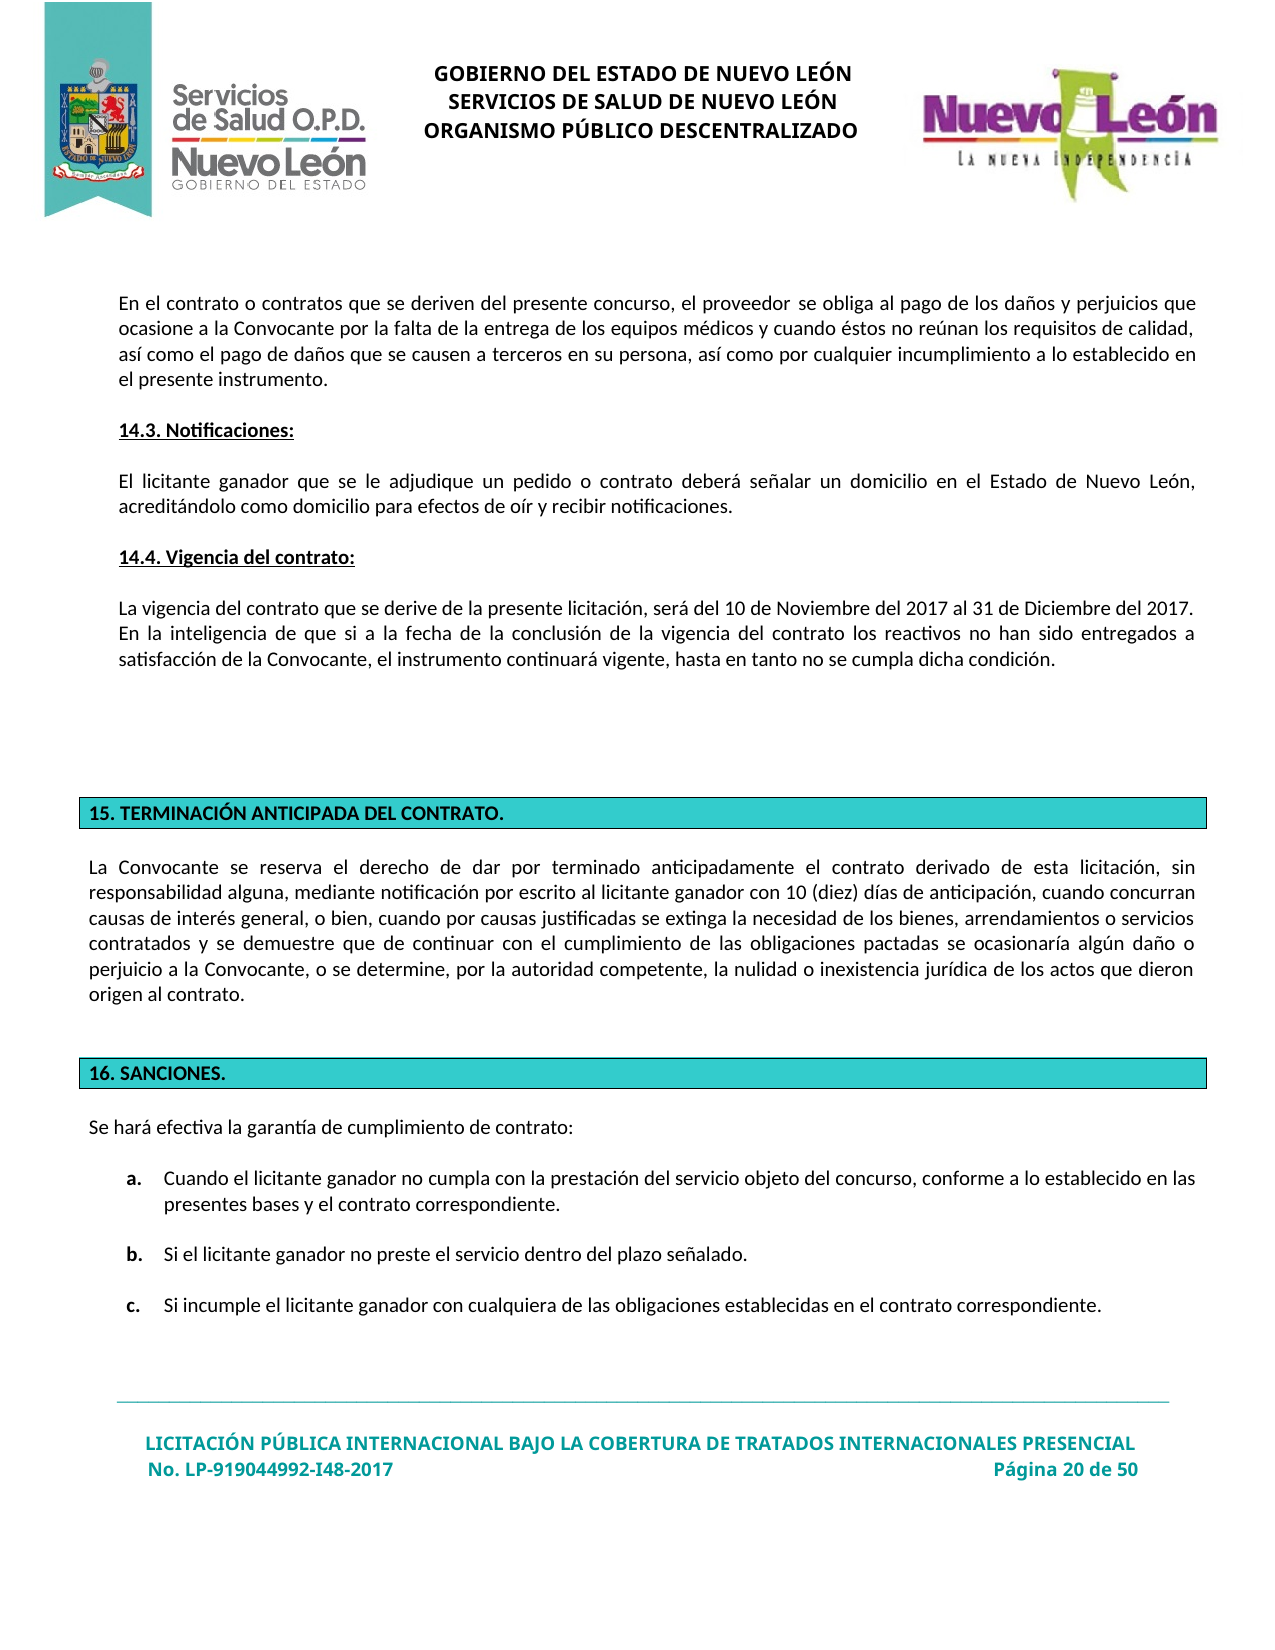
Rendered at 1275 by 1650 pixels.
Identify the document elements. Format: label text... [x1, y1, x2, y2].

text La Convocante se reserva el derecho de dar por terminado anticipadamente el contrato derivado de esta licitación, sin responsabilidad alguna, mediante notificación por escrito al licitante ganador con 10 (diez) días de anticipación, cuando concurran causas de interés general, o bien, cuando por causas justificadas se extinga la necesidad de los bienes, arrendamientos o servicios contratados y se demuestre que de continuar con el cumplimiento de las obligaciones pactadas se ocasionaría algún daño o perjuicio a la Convocante, o se determine, por la autoridad competente, la nulidad o inexistencia jurídica de los actos que dieron origen al contrato. [89, 854, 1197, 1007]
text 14.4. Vigencia del contrato: [118, 544, 1197, 570]
text Se hará efectiva la garantía de cumplimiento de contrato: [89, 1114, 1197, 1140]
list Si el licitante ganador no preste el servicio dentro del plazo señalado. [126, 1242, 1197, 1267]
text 15. TERMINACIÓN ANTICIPADA DEL CONTRATO. [80, 798, 1206, 828]
picture [15, 2, 1249, 229]
list Cuando el licitante ganador no cumpla con la prestación del servicio objeto del concurso, conforme a lo establecido en las presentes bases y el contrato correspondiente. [126, 1165, 1197, 1216]
text En el contrato o contratos que se deriven del presente concurso, el proveedor se obliga al pago de los daños y perjuicios que ocasione a la Convocante por la falta de la entrega de los equipos médicos y cuando éstos no reúnan los requisitos de calidad, así como el pago de daños que se causen a terceros en su persona, así como por cualquier incumplimiento a lo establecido en el presente instrumento. [118, 290, 1197, 392]
text El licitante ganador que se le adjudique un pedido o contrato deberá señalar un domicilio en el Estado de Nuevo León, acreditándolo como domicilio para efectos de oír y recibir notificaciones. [118, 468, 1197, 519]
text La vigencia del contrato que se derive de la presente licitación, será del 10 de Noviembre del 2017 al 31 de Diciembre del 2017. En la inteligencia de que si a la fecha de la conclusión de la vigencia del contrato los reactivos no han sido entregados a satisfacción de la Convocante, el instrumento continuará vigente, hasta en tanto no se cumpla dicha condición. [118, 595, 1197, 671]
text 16. SANCIONES. [80, 1059, 1206, 1088]
list Si incumple el licitante ganador con cualquiera de las obligaciones establecidas en el contrato correspondiente. [126, 1292, 1197, 1318]
text 14.3. Notificaciones: [118, 417, 1197, 443]
